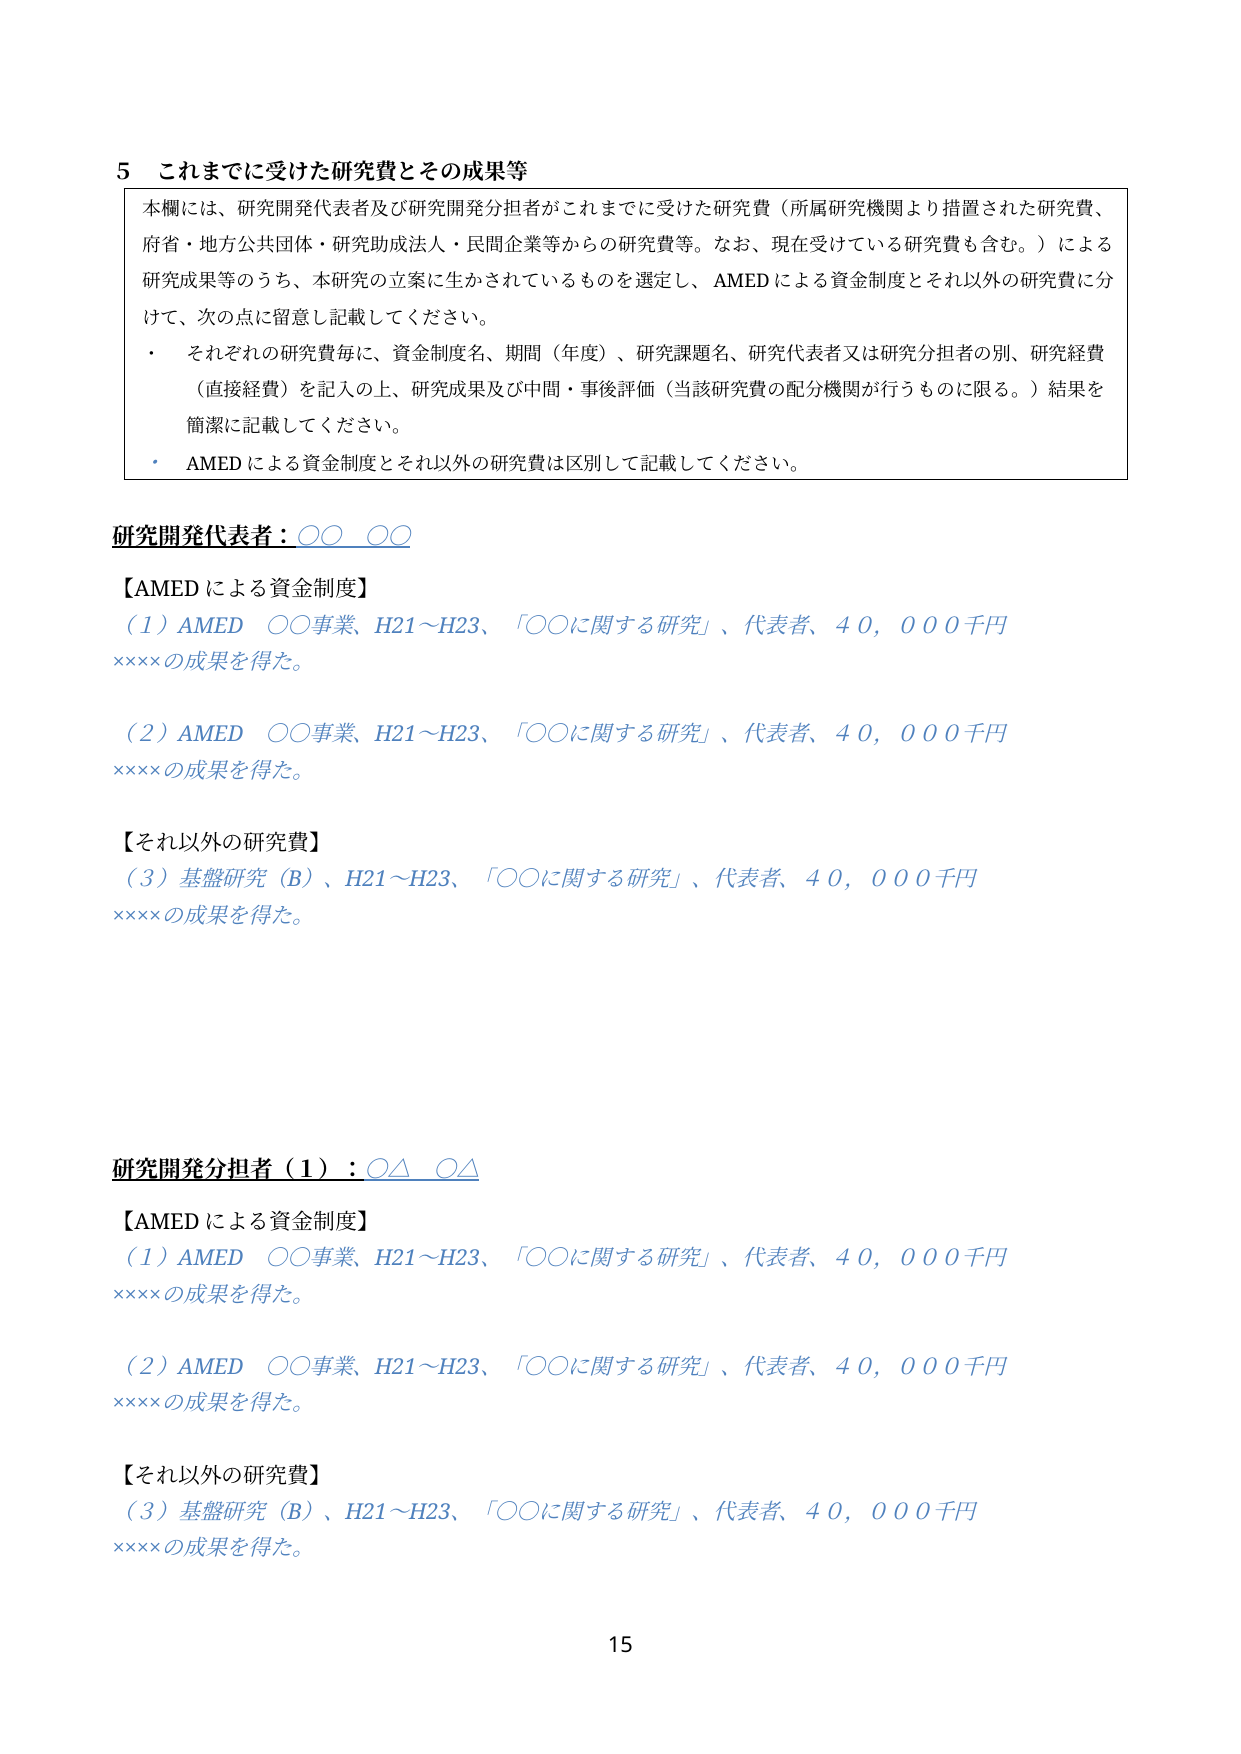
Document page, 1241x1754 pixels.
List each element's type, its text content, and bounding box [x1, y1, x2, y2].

text ××××の成果を得た。 [112, 1528, 1128, 1564]
text ５ これまでに受けた研究費とその成果等 [112, 152, 1128, 188]
text 研究開発代表者：○○ ○○ [112, 517, 1128, 553]
text ××××の成果を得た。 [112, 1383, 1128, 1419]
text 【それ以外の研究費】 [112, 1456, 1128, 1492]
text （１）AMED ○○事業、H21～H23、「○○に関する研究」、代表者、４０，０００千円 [112, 606, 1128, 642]
text ××××の成果を得た。 [112, 642, 1128, 678]
text （３）基盤研究（B）、H21～H23、「○○に関する研究」、代表者、４０，０００千円 [112, 1492, 1128, 1528]
text 【AMEDによる資金制度】 [112, 569, 1128, 606]
text （３）基盤研究（B）、H21～H23、「○○に関する研究」、代表者、４０，０００千円 [112, 859, 1128, 896]
text ××××の成果を得た。 [112, 1274, 1128, 1311]
text （２）AMED ○○事業、H21～H23、「○○に関する研究」、代表者、４０，０００千円 [112, 714, 1128, 751]
text ××××の成果を得た。 [112, 751, 1128, 787]
text ××××の成果を得た。 [112, 896, 1128, 932]
table_header 本欄には、研究開発代表者及び研究開発分担者がこれまでに受けた研究費（所属研究機関より措置された研究費、府省・地方公共団体・研究助成法人・民間企業等からの研究費等。なお、現在受けている研究費も含む。）による研究成果等のうち、本研究の立案に生かされているものを選定し、AMEDによる資金制度とそれ以外の研究費に分けて、次の点に留意し記載してください。 それぞれの研究費毎に、資金制度名、期間（年度）、研究課題名、研究代表者又は研究分担者の別、研究経費（直接経費）を記入の上、研究成果及び中間・事後評価（当該研究費の配分機関が行うものに限る。）結果を簡潔に記載してください。 AMEDによる資金制度とそれ以外の研究費は区別して記載してください。 [125, 189, 1127, 479]
text 研究開発分担者（１）：○△ ○△ [112, 1149, 1128, 1186]
text 【それ以外の研究費】 [112, 823, 1128, 859]
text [112, 1238, 1128, 1274]
text 【AMEDによる資金制度】 [112, 1202, 1128, 1238]
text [112, 1347, 1128, 1383]
